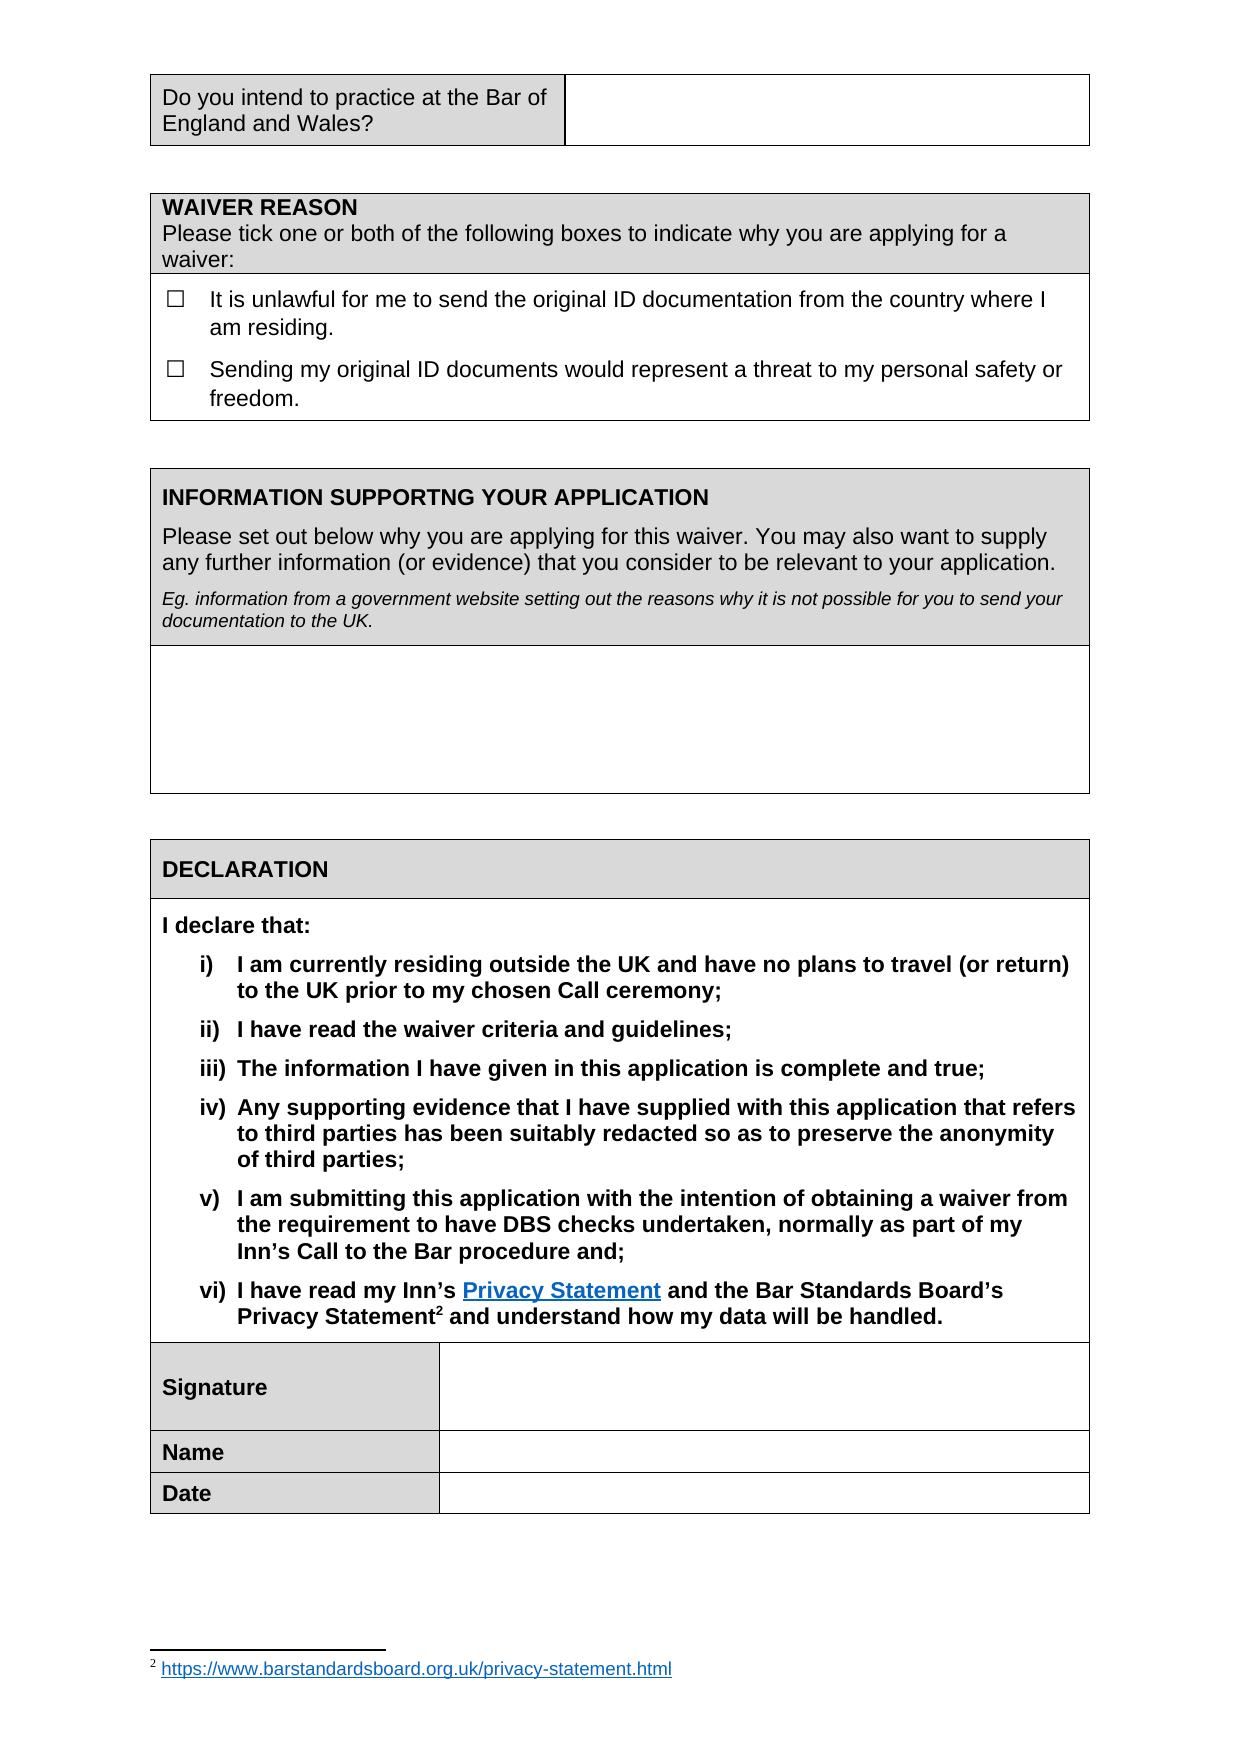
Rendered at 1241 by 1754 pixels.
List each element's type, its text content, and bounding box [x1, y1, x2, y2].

table_cell It is unlawful for me to send the original ID documentation from the country where I am residing. Sending my original ID documents would represent a threat to my personal safety or freedom. [151, 274, 1089, 420]
table_cell [440, 1473, 1089, 1513]
table_header Do you intend to practice at the Bar of England and Wales? [151, 75, 564, 145]
table_cell Date [151, 1473, 439, 1513]
table_header INFORMATION SUPPORTNG YOUR APPLICATION Please set out below why you are applying for this waiver. You may also want to supply any further information (or evidence) that you consider to be relevant to your application. Eg. information from a government website setting out the reasons why it is not possible for you to send your documentation to the UK. [151, 469, 1089, 645]
table_cell I declare that: I am currently residing outside the UK and have no plans to travel (or return) to the UK prior to my chosen Call ceremony; I have read the waiver criteria and guidelines; The information I have given in this application is complete and true; Any supporting evidence that I have supplied with this application that refers to third parties has been suitably redacted so as to preserve the anonymity of third parties; I am submitting this application with the intention of obtaining a waiver from the requirement to have DBS checks undertaken, normally as part of my Inn’s Call to the Bar procedure and; I have read my Inn’s Privacy Statement and the Bar Standards Board’s Privacy Statement and understand how my data will be handled. [151, 899, 1089, 1342]
table_cell [440, 1343, 1089, 1430]
table_cell Name [151, 1431, 439, 1472]
table_header DECLARATION [151, 840, 1089, 898]
table_cell [440, 1431, 1089, 1472]
table_header [566, 75, 1089, 145]
table_cell [151, 646, 1089, 793]
table_cell Signature [151, 1343, 439, 1430]
table_header WAIVER REASON Please tick one or both of the following boxes to indicate why you are applying for a waiver: [151, 194, 1089, 273]
